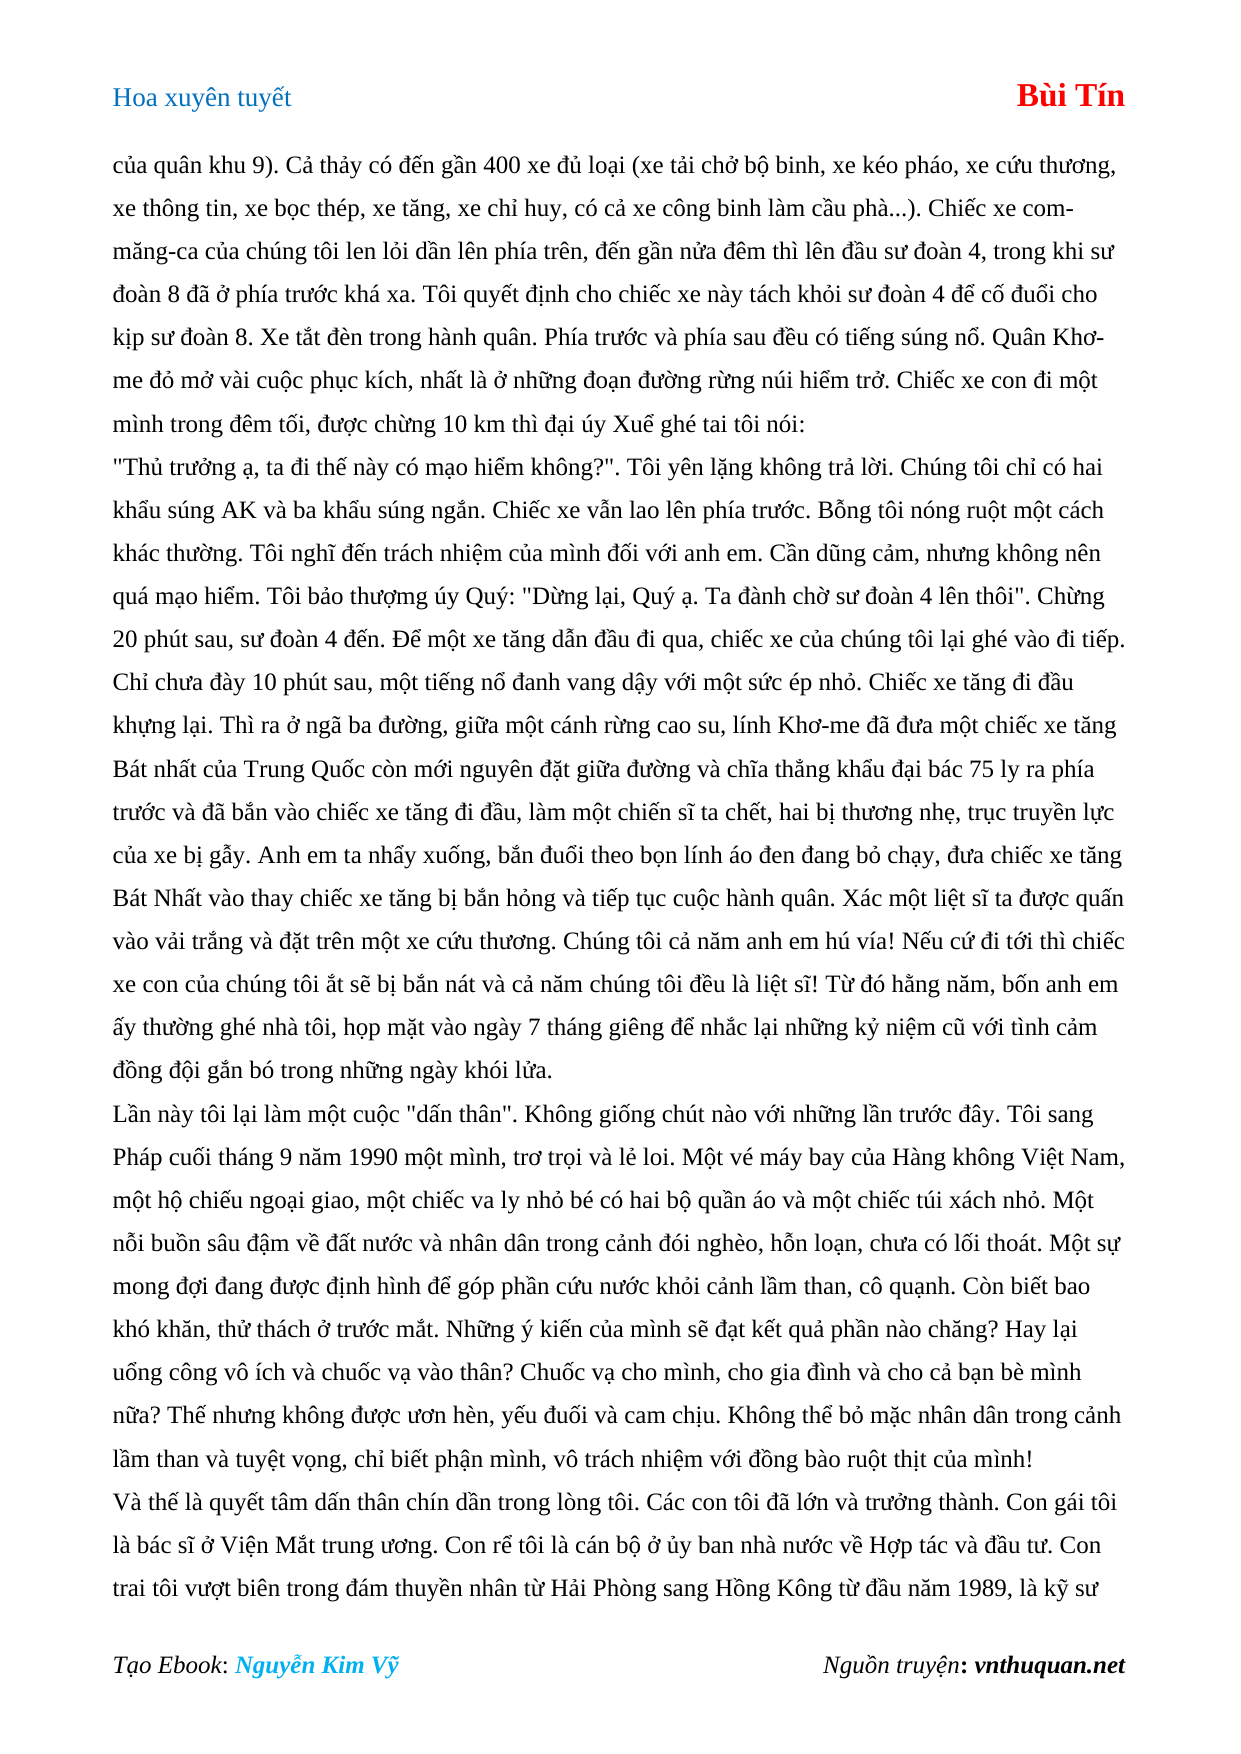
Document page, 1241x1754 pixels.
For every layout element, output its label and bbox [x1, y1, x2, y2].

text [112, 150, 1128, 1602]
